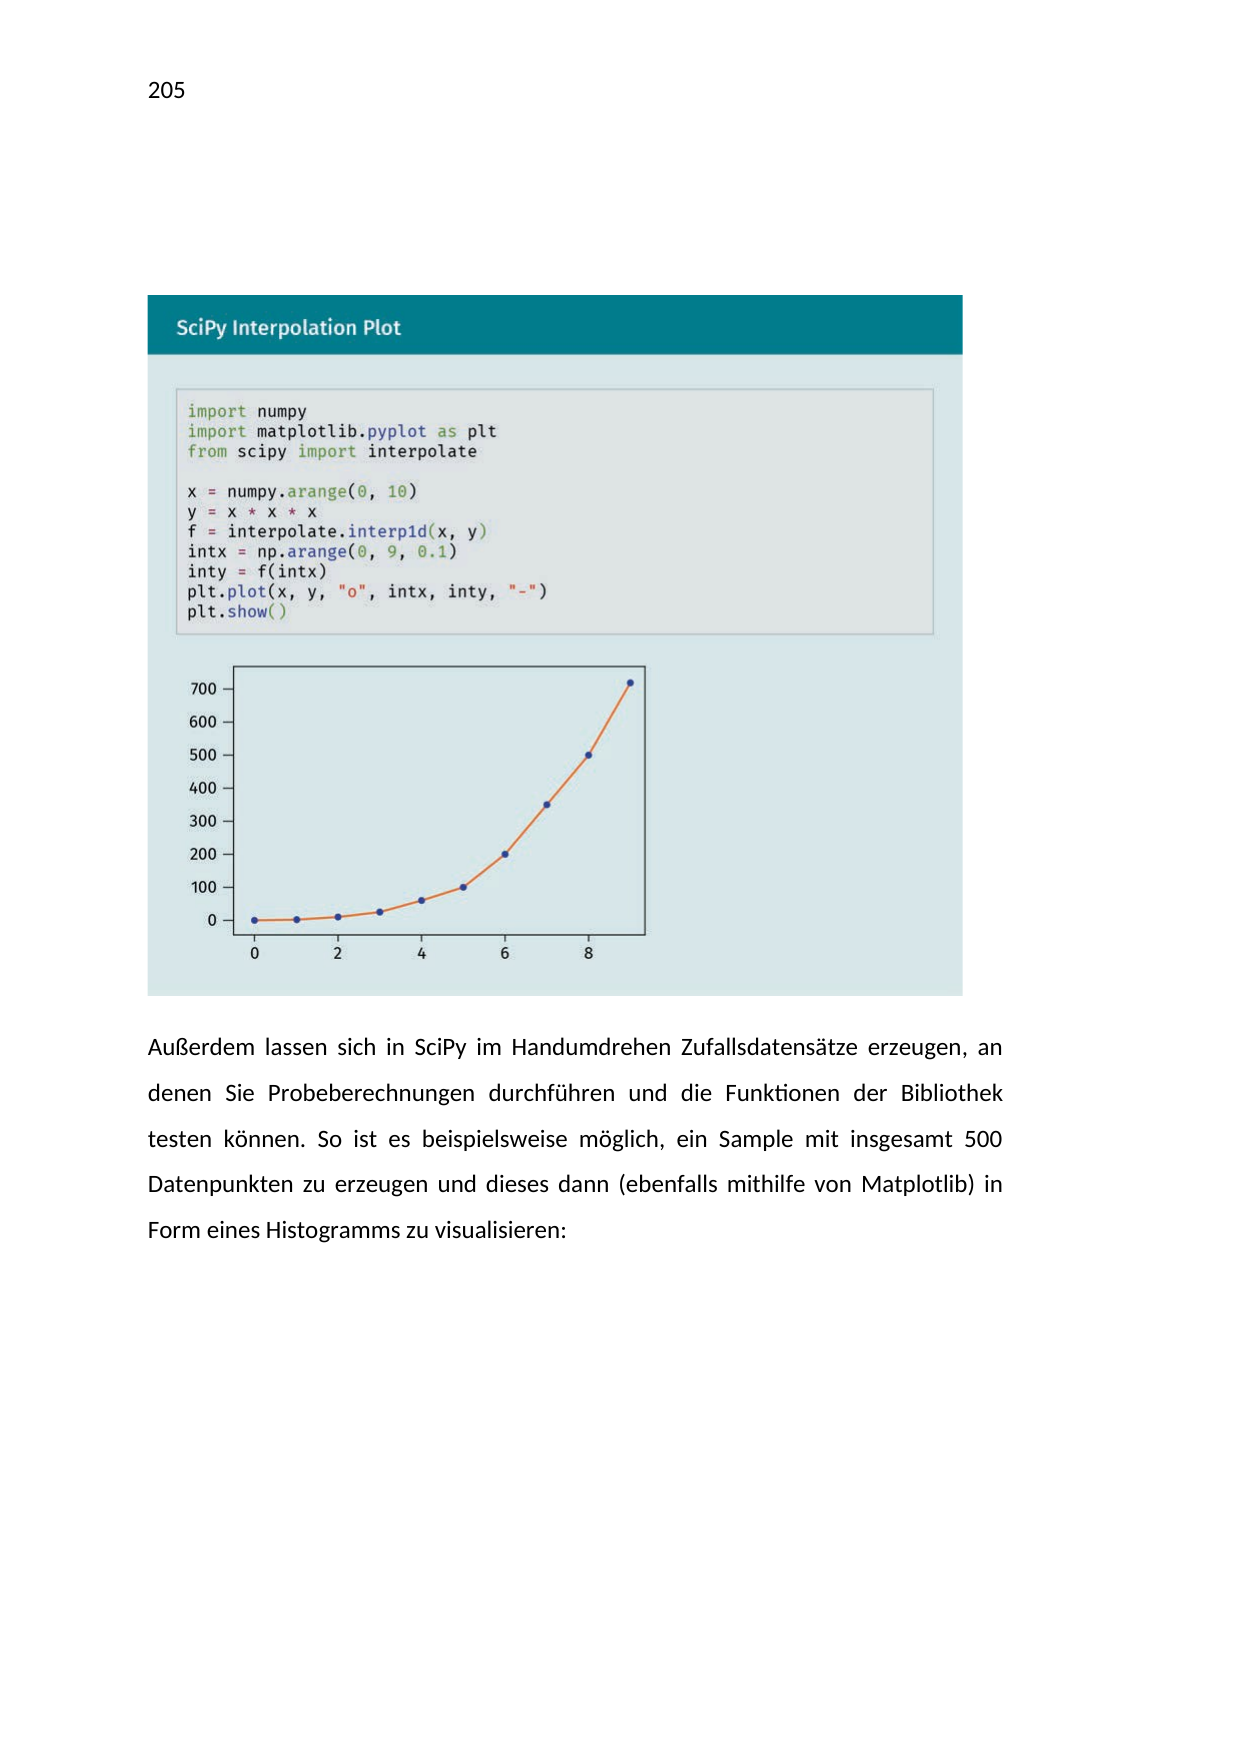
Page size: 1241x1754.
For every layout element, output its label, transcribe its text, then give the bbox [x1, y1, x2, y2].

picture [147, 295, 963, 996]
text Außerdem lassen sich in SciPy im Handumdrehen Zufallsdatensätze erzeugen, an denen Sie Probeberechnungen durchführen und die Funktionen der Bibliothek testen können. So ist es beispielsweise möglich, ein Sample mit insgesamt 500 Datenpunkten zu erzeugen und dieses dann (ebenfalls mithilfe von Matplotlib) in Form eines Histogramms zu visualisieren: [148, 1031, 1004, 1245]
